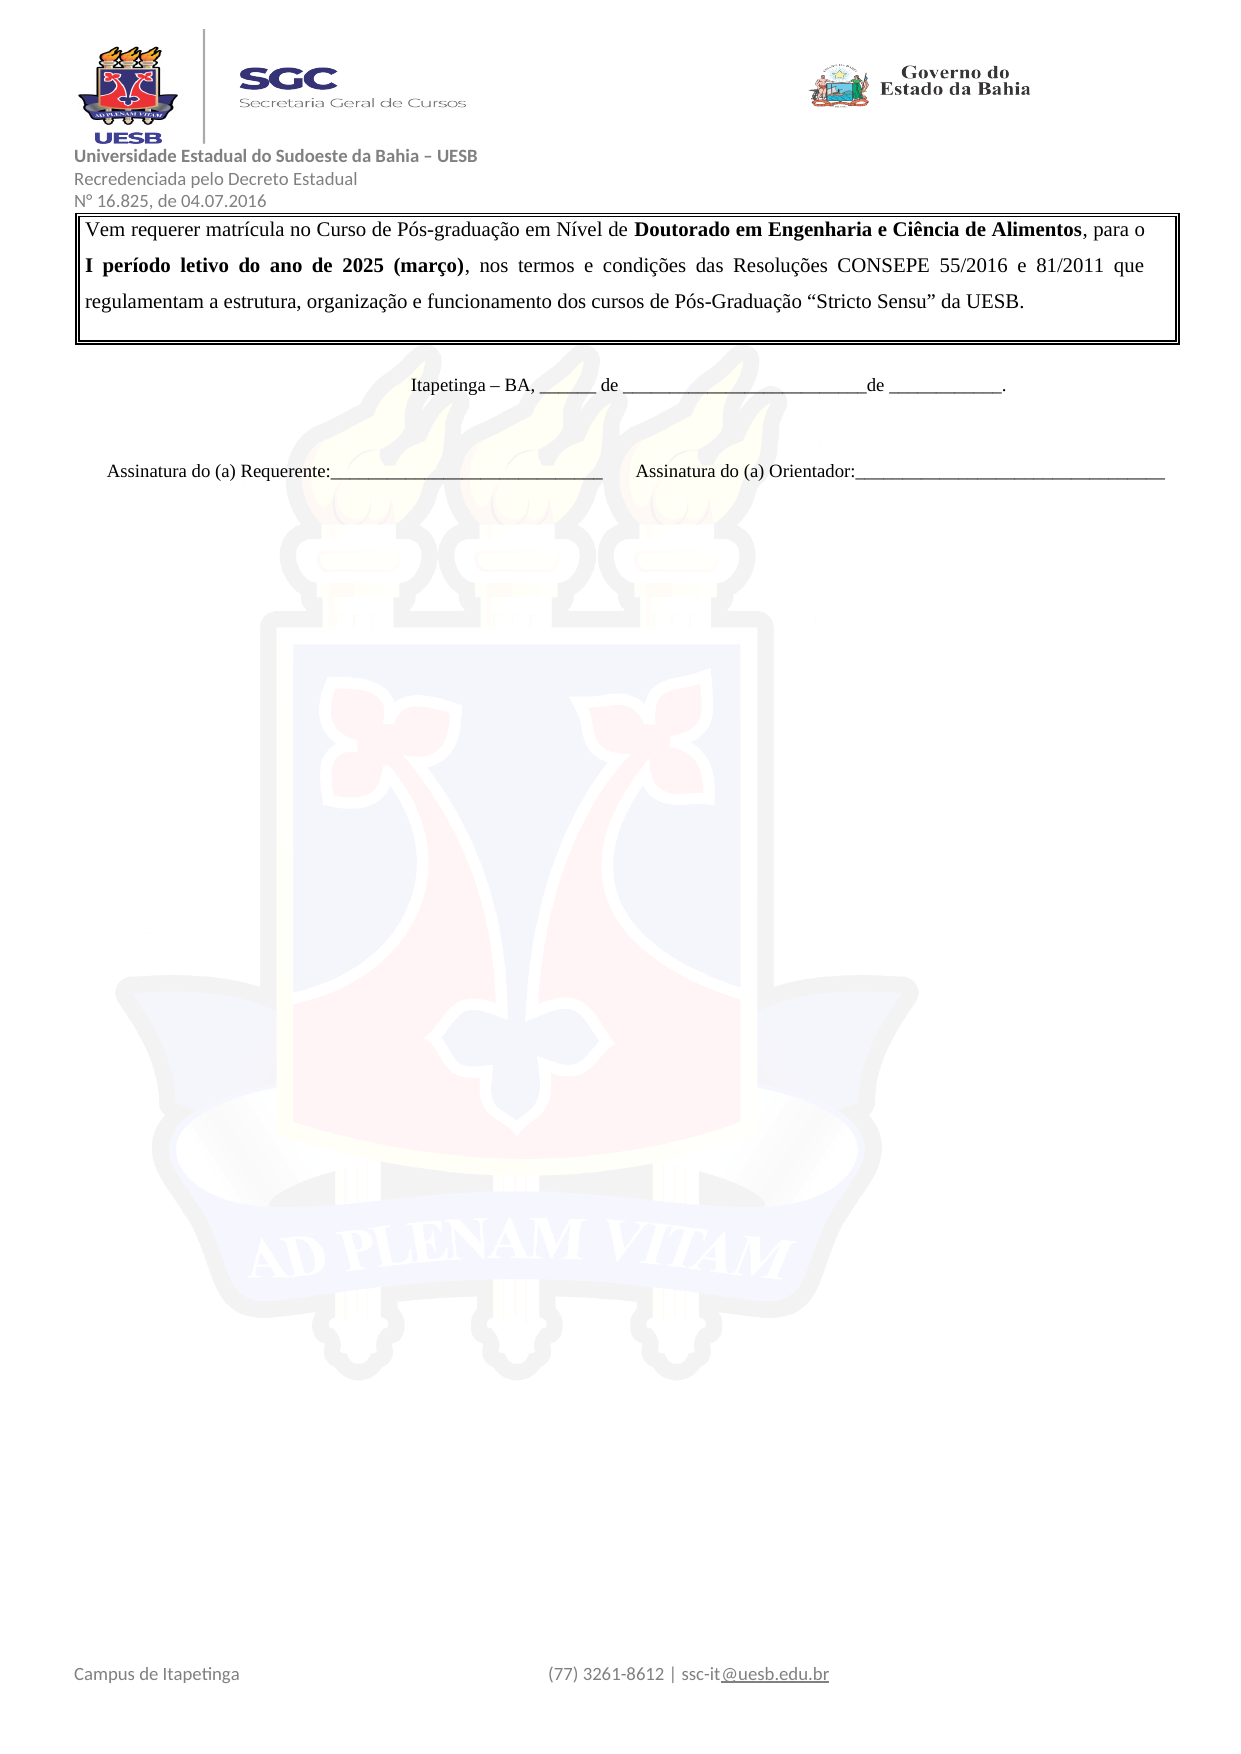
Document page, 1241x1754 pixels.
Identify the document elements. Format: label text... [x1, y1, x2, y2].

picture [77, 302, 960, 343]
table_cell Vem requerer matrícula no Curso de Pós-graduação em Nível de Doutorado em Engenharia e Ciência de Alimentos, para o I período letivo do ano de 2025 (março), nos termos e condições das Resoluções CONSEPE 55/2016 e 81/2011 que regulamentam a estrutura, organização e funcionamento dos cursos de Pós-Graduação “Stricto Sensu” da UESB. [80, 217, 1175, 340]
text Itapetinga – BA, ______ de __________________________de ____________. [74, 373, 1181, 395]
text Assinatura do (a) Requerente:_____________________________ Assinatura do (a) Orientador:_________________________________ [74, 460, 1240, 481]
picture [73, 29, 1031, 144]
picture [73, 302, 960, 1422]
